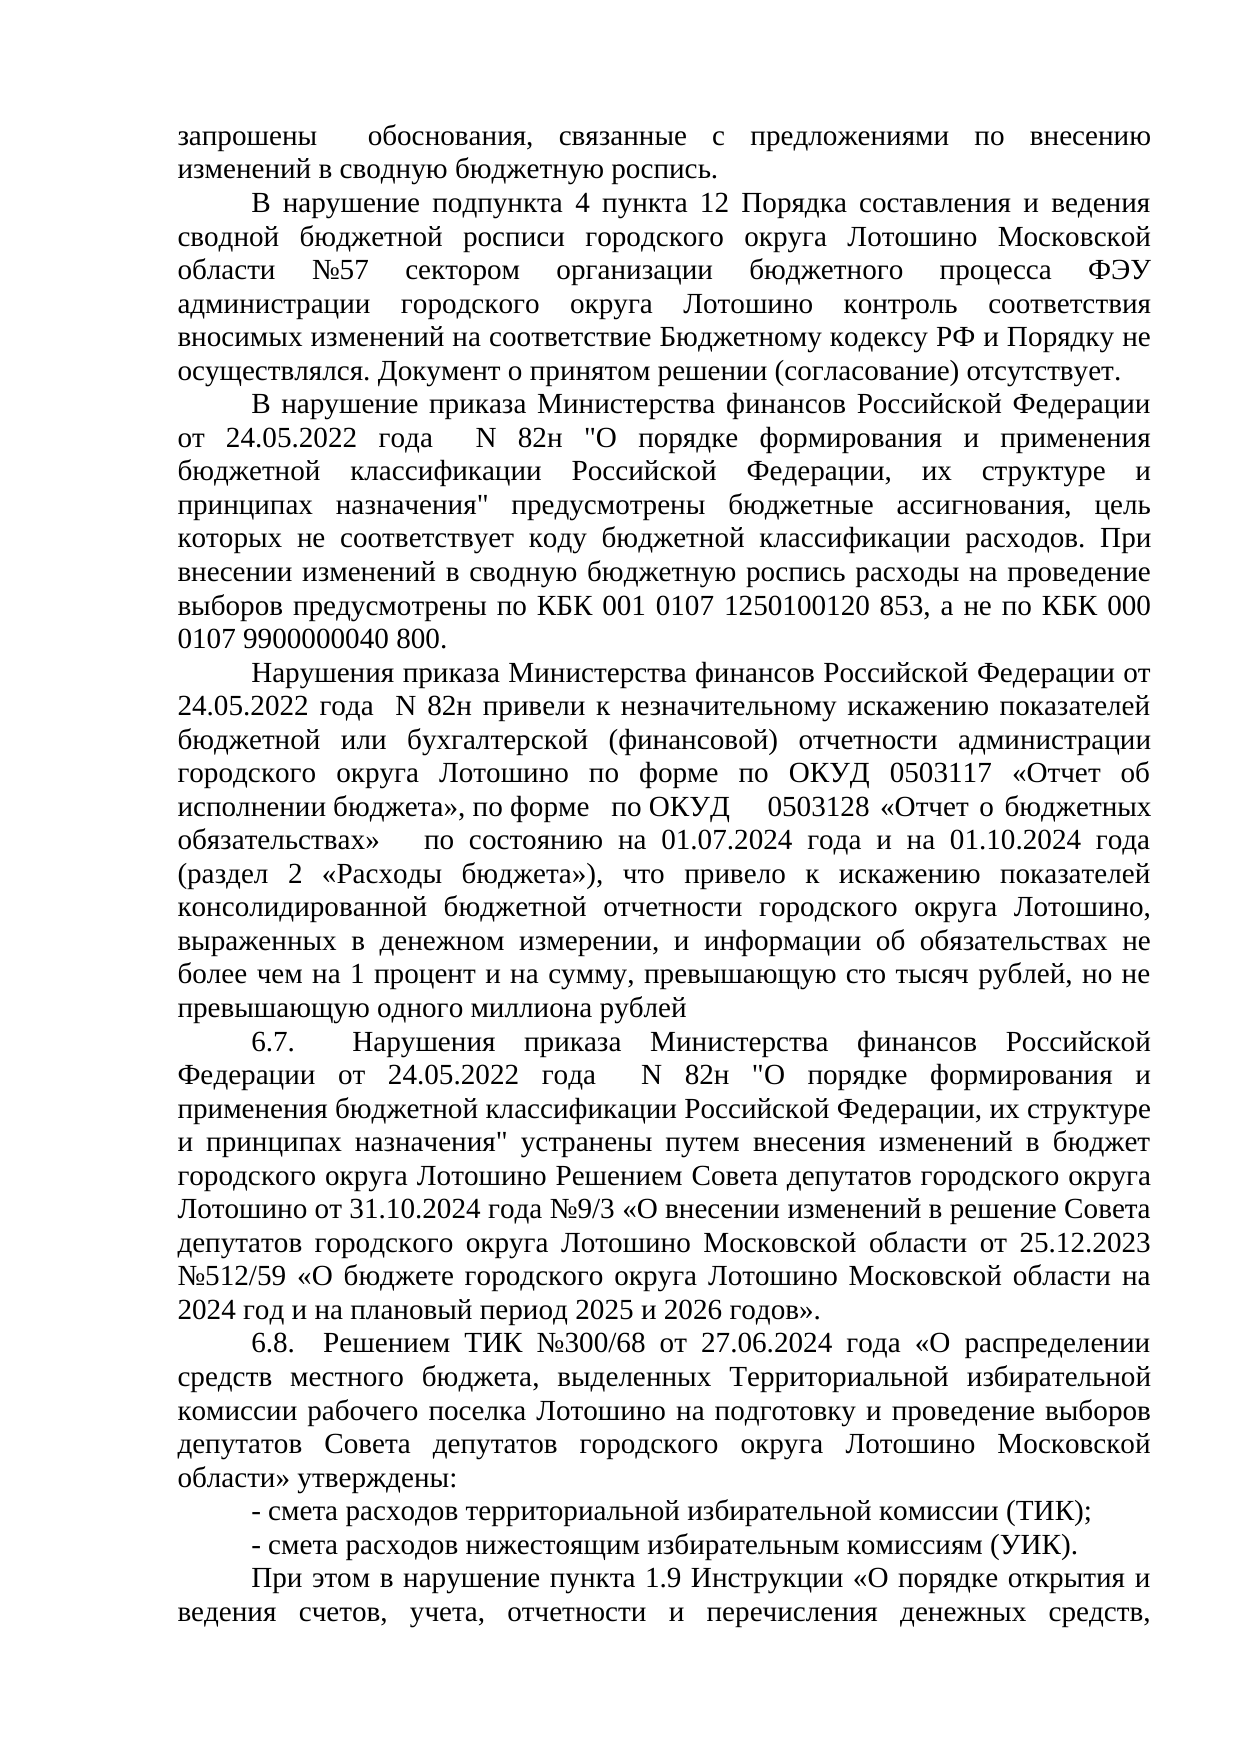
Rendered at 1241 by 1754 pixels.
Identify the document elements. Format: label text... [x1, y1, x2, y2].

text 6.7. Нарушения приказа Министерства финансов Российской Федерации от 24.05.2022 года N 82н "О порядке формирования и применения бюджетной классификации Российской Федерации, их структуре и принципах назначения" устранены путем внесения изменений в бюджет городского округа Лотошино Решением Совета депутатов городского округа Лотошино от 31.10.2024 года №9/3 «О внесении изменений в решение Совета депутатов городского округа Лотошино Московской области от 25.12.2023 №512/59 «О бюджете городского округа Лотошино Московской области на 2024 год и на плановый период 2025 и 2026 годов». [177, 1024, 1152, 1326]
text Нарушения приказа Министерства финансов Российской Федерации от 24.05.2022 года N 82н привели к незначительному искажению показателей бюджетной или бухгалтерской (финансовой) отчетности администрации городского округа Лотошино по форме по ОКУД 0503117 «Отчет об исполнении бюджета», по форме по ОКУД 0503128 «Отчет о бюджетных обязательствах» по состоянию на 01.07.2024 года и на 01.10.2024 года (раздел 2 «Расходы бюджета»), что привело к искажению показателей консолидированной бюджетной отчетности городского округа Лотошино, выраженных в денежном измерении, и информации об обязательствах не более чем на 1 процент и на сумму, превышающую сто тысяч рублей, но не превышающую одного миллиона рублей [177, 655, 1152, 1024]
text - смета расходов территориальной избирательной комиссии (ТИК); [177, 1493, 1152, 1527]
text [177, 1560, 1152, 1627]
text В нарушение приказа Министерства финансов Российской Федерации от 24.05.2022 года N 82н "О порядке формирования и применения бюджетной классификации Российской Федерации, их структуре и принципах назначения" предусмотрены бюджетные ассигнования, цель которых не соответствует коду бюджетной классификации расходов. При внесении изменений в сводную бюджетную роспись расходы на проведение выборов предусмотрены по КБК 001 0107 1250100120 853, а не по КБК 000 0107 9900000040 800. [177, 386, 1152, 655]
text - смета расходов нижестоящим избирательным комиссиям (УИК). [177, 1527, 1152, 1560]
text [177, 118, 1152, 185]
text 6.8. Решением ТИК №300/68 от 27.06.2024 года «О распределении средств местного бюджета, выделенных Территориальной избирательной комиссии рабочего поселка Лотошино на подготовку и проведение выборов депутатов Совета депутатов городского округа Лотошино Московской области» утверждены: [177, 1326, 1152, 1493]
text В нарушение подпункта 4 пункта 12 Порядка составления и ведения сводной бюджетной росписи городского округа Лотошино Московской области №57 сектором организации бюджетного процесса ФЭУ администрации городского округа Лотошино контроль соответствия вносимых изменений на соответствие Бюджетному кодексу РФ и Порядку не осуществлялся. Документ о принятом решении (согласование) отсутствует. [177, 185, 1152, 386]
